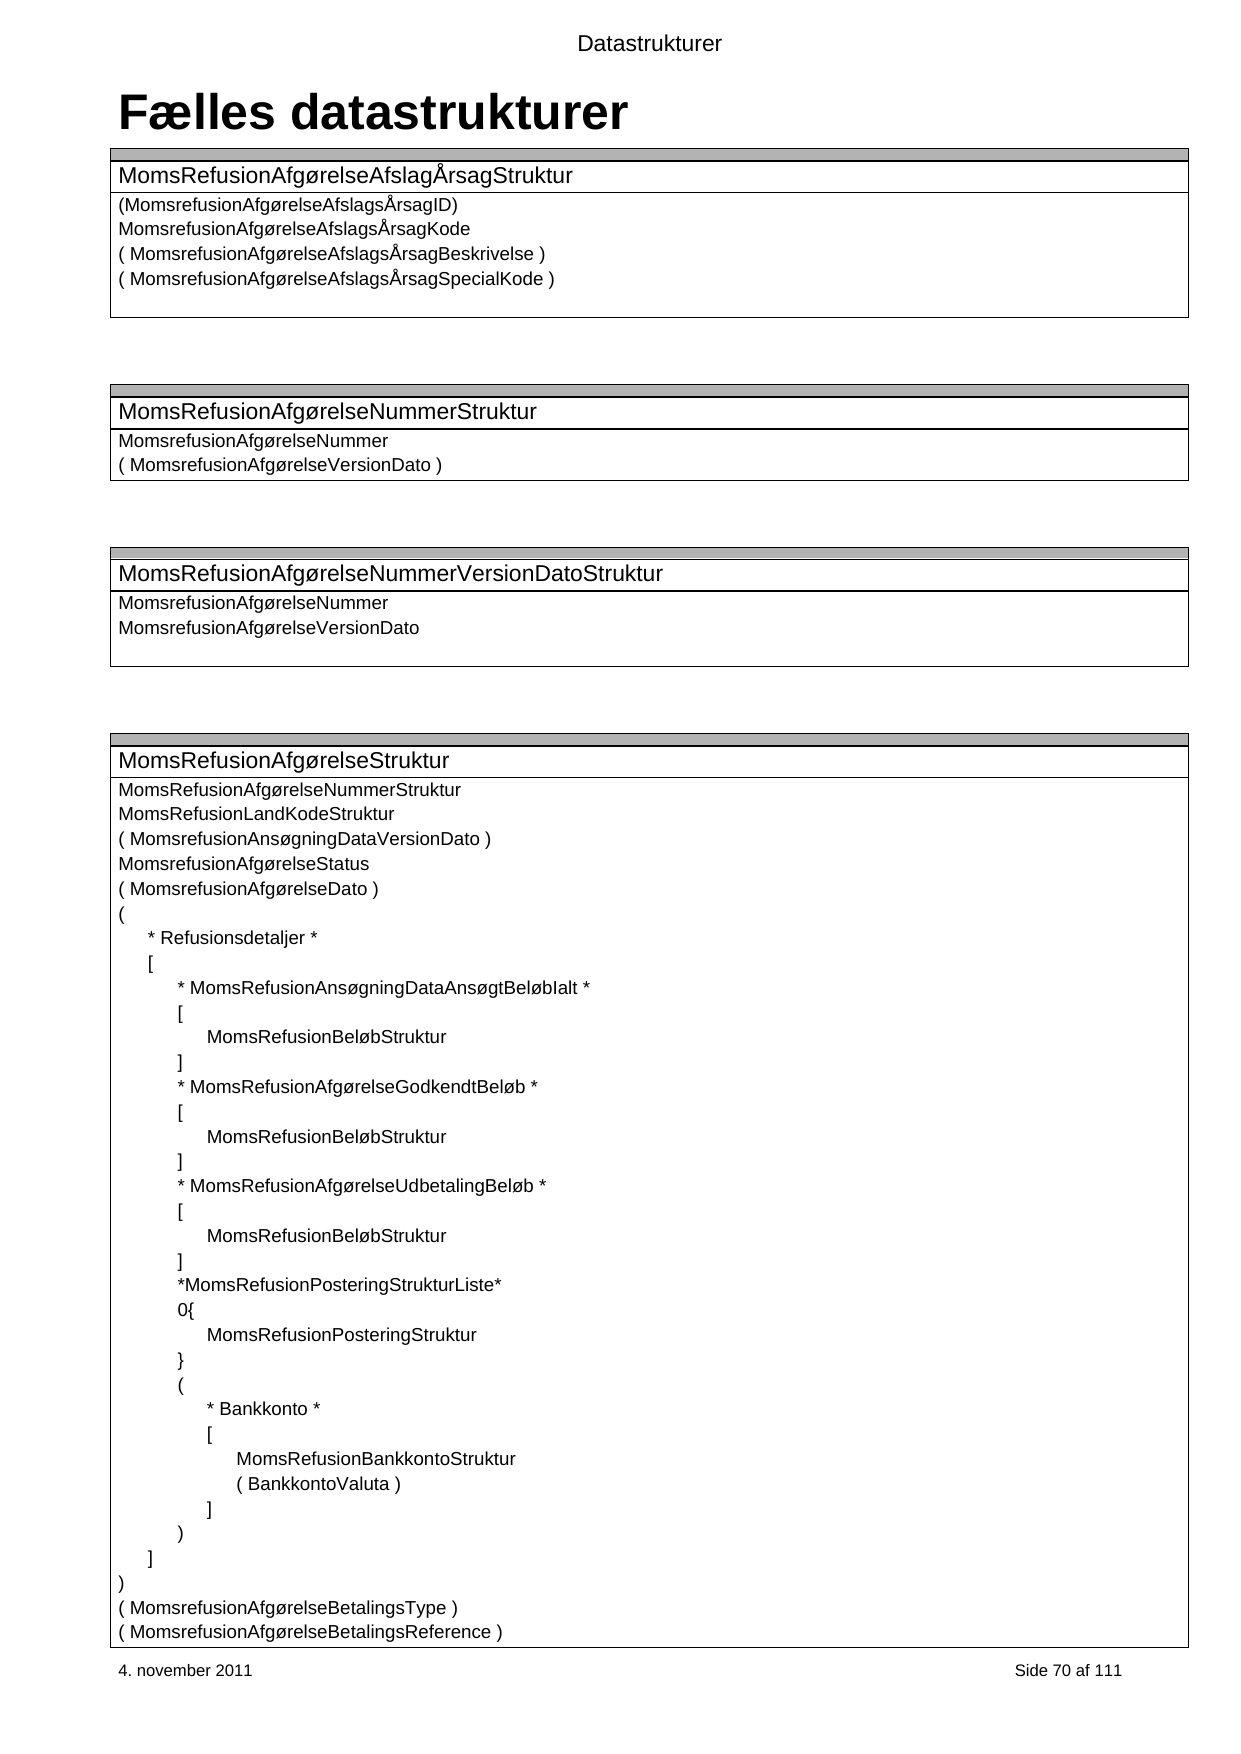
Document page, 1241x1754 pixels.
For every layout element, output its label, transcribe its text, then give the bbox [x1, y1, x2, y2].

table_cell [111, 778, 1188, 1647]
text Fælles datastrukturer [118, 82, 1181, 140]
table_cell MomsrefusionAfgørelseNummer ( MomsrefusionAfgørelseVersionDato ) [111, 430, 1188, 480]
table_header [111, 385, 1188, 396]
table_cell MomsRefusionAfgørelseNummerVersionDatoStruktur [111, 560, 1188, 590]
table_cell (MomsrefusionAfgørelseAfslagsÅrsagID) MomsrefusionAfgørelseAfslagsÅrsagKode ( MomsrefusionAfgørelseAfslagsÅrsagBeskrivelse ) ( MomsrefusionAfgørelseAfslagsÅrsagSpecialKode ) [111, 193, 1188, 317]
table_cell MomsrefusionAfgørelseNummer MomsrefusionAfgørelseVersionDato [111, 592, 1188, 666]
table_cell MomsRefusionAfgørelseAfslagÅrsagStruktur [111, 162, 1188, 192]
table_header [111, 734, 1188, 745]
table_cell MomsRefusionAfgørelseStruktur [111, 747, 1188, 777]
table_header [111, 149, 1188, 160]
table_header [111, 548, 1188, 558]
table_cell MomsRefusionAfgørelseNummerStruktur [111, 398, 1188, 428]
